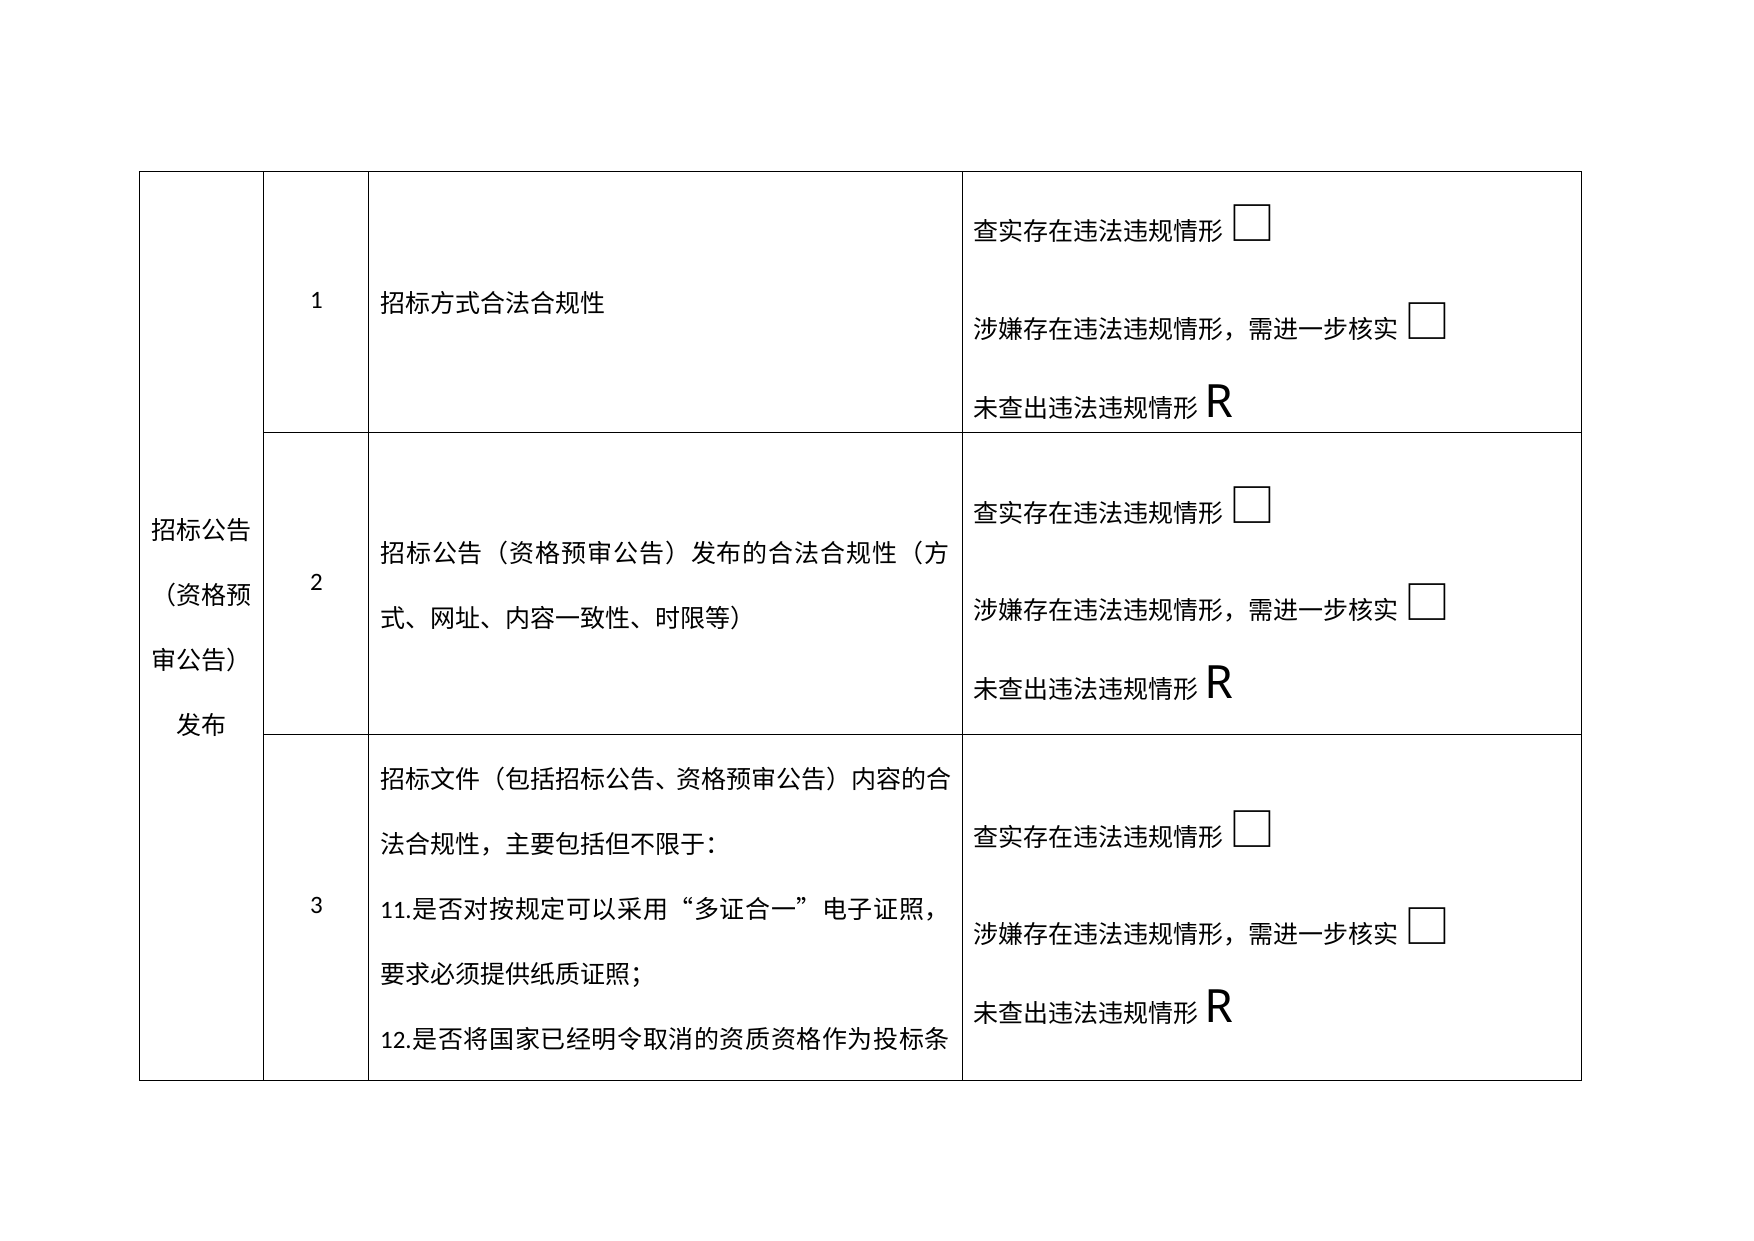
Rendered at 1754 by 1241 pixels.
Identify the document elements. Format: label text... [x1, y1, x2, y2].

table_cell 3 [264, 735, 368, 1080]
table_cell 2 [264, 433, 368, 734]
table_cell 查实存在违法违规情形 □ 涉嫌存在违法违规情形，需进一步核实 □ 未查出违法违规情形 R [963, 172, 1581, 432]
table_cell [369, 735, 962, 1080]
table_cell 招标公告（资格预审公告）发布 [140, 172, 263, 1080]
table_cell 招标方式合法合规性 [369, 172, 962, 432]
table_cell 招标公告（资格预审公告）发布的合法合规性（方式、网址、内容一致性、时限等） [369, 433, 962, 734]
table_cell 1 [264, 172, 368, 432]
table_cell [963, 735, 1581, 1080]
table_cell 查实存在违法违规情形 □ 涉嫌存在违法违规情形，需进一步核实 □ 未查出违法违规情形 R [963, 433, 1581, 734]
